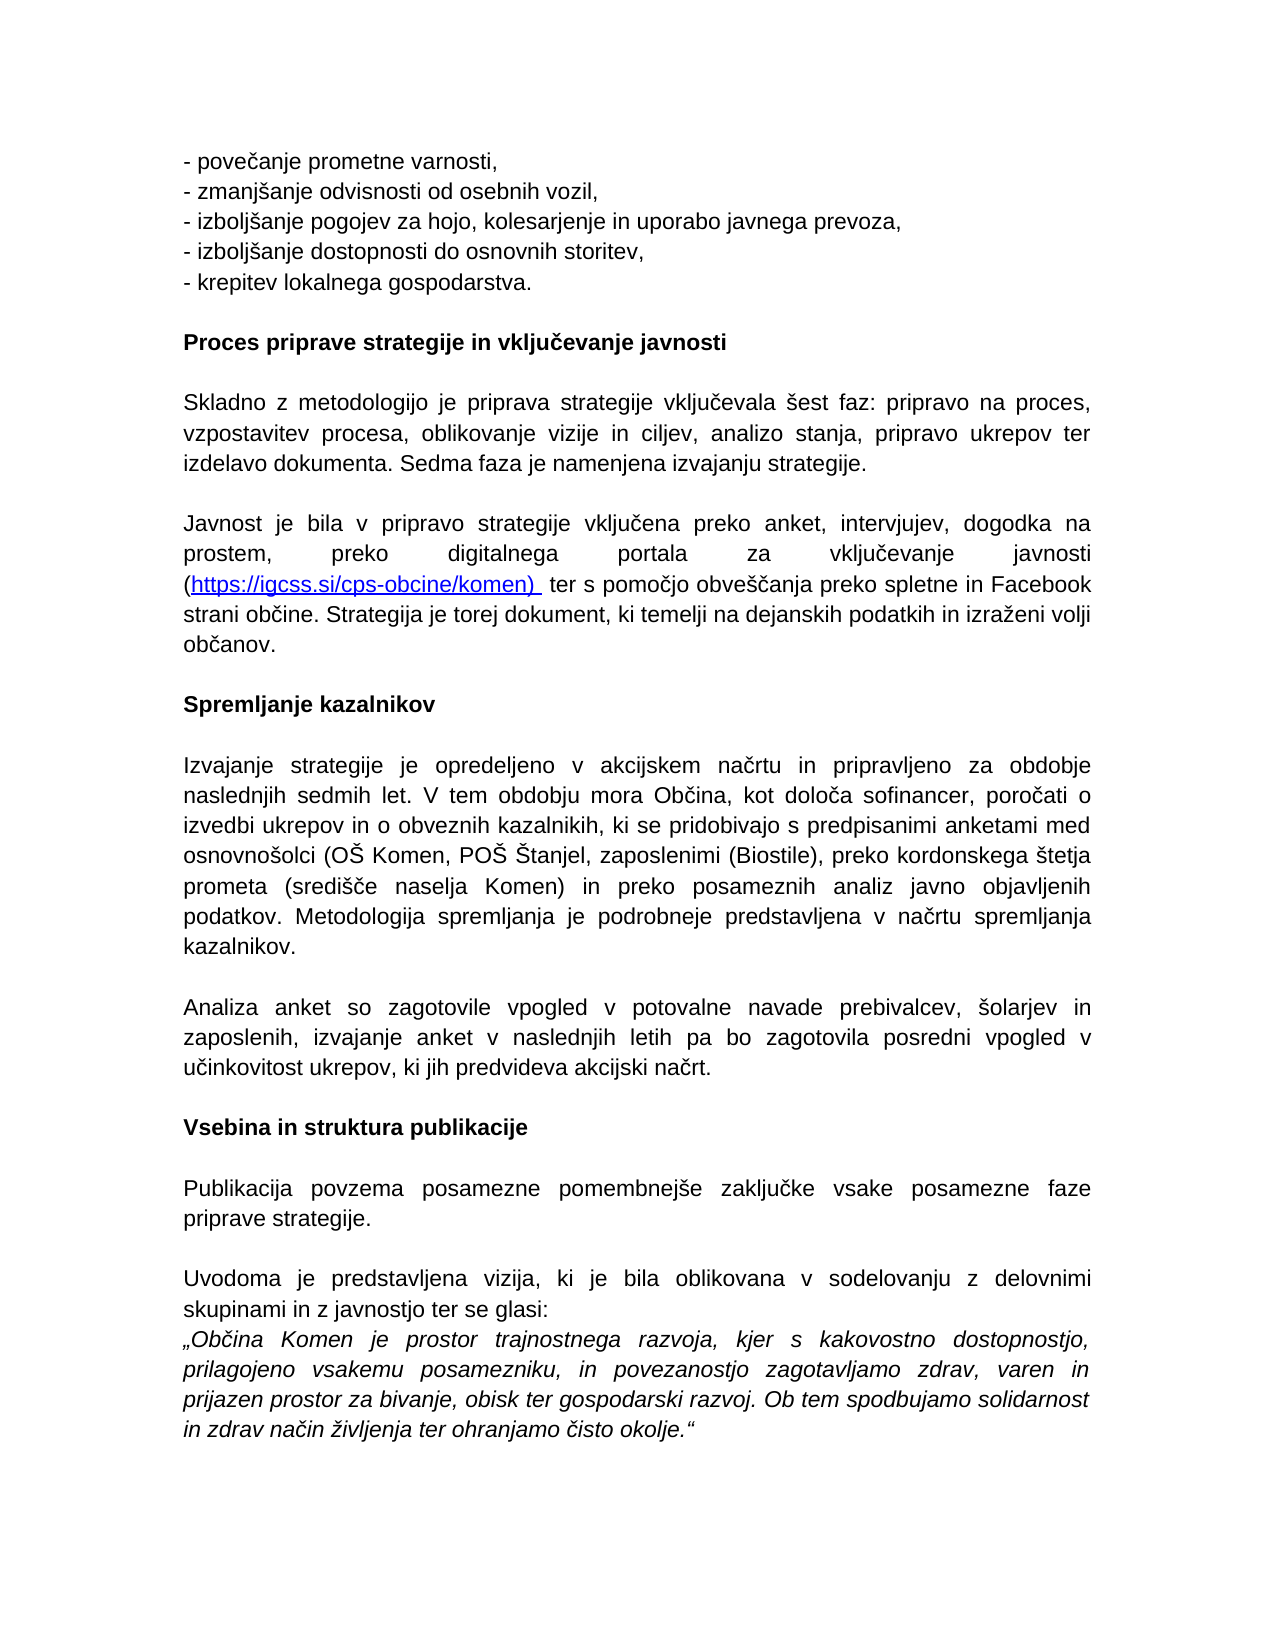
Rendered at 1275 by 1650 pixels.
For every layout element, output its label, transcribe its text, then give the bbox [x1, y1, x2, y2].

text - zmanjšanje odvisnosti od osebnih vozil, [183, 178, 1092, 204]
text - krepitev lokalnega gospodarstva. [183, 268, 1092, 295]
text Uvodoma je predstavljena vizija, ki je bila oblikovana v sodelovanju z delovnimi skupinami in z javnostjo ter se glasi: [183, 1265, 1092, 1322]
text Publikacija povzema posamezne pomembnejše zaključke vsake posamezne faze priprave strategije. [183, 1175, 1092, 1231]
text - izboljšanje pogojev za hojo, kolesarjenje in uporabo javnega prevoza, [183, 208, 1092, 234]
text Vsebina in struktura publikacije [183, 1114, 1092, 1141]
text Analiza anket so zagotovile vpogled v potovalne navade prebivalcev, šolarjev in zaposlenih, izvajanje anket v naslednjih letih pa bo zagotovila posredni vpogled v učinkovitost ukrepov, ki jih predvideva akcijski načrt. [183, 993, 1092, 1080]
text Izvajanje strategije je opredeljeno v akcijskem načrtu in pripravljeno za obdobje naslednjih sedmih let. V tem obdobju mora Občina, kot določa sofinancer, poročati o izvedbi ukrepov in o obveznih kazalnikih, ki se pridobivajo s predpisanimi anketami med osnovnošolci (OŠ Komen, POŠ Štanjel, zaposlenimi (Biostile), preko kordonskega štetja prometa (središče naselja Komen) in preko posameznih analiz javno objavljenih podatkov. Metodologija spremljanja je podrobneje predstavljena v načrtu spremljanja kazalnikov. [183, 752, 1092, 959]
text Skladno z metodologijo je priprava strategije vključevala šest faz: pripravo na proces, vzpostavitev procesa, oblikovanje vizije in ciljev, analizo stanja, pripravo ukrepov ter izdelavo dokumenta. Sedma faza je namenjena izvajanju strategije. [183, 389, 1092, 476]
text Spremljanje kazalnikov [183, 691, 1092, 718]
text - izboljšanje dostopnosti do osnovnih storitev, [183, 238, 1092, 265]
text „Občina Komen je prostor trajnostnega razvoja, kjer s kakovostno dostopnostjo, prilagojeno vsakemu posamezniku, in povezanostjo zagotavljamo zdrav, varen in prijazen prostor za bivanje, obisk ter gospodarski razvoj. Ob tem spodbujamo solidarnost in zdrav način življenja ter ohranjamo čisto okolje.“ [183, 1326, 1092, 1443]
text Proces priprave strategije in vključevanje javnosti [183, 329, 1092, 355]
text - povečanje prometne varnosti, [183, 148, 1092, 174]
text Javnost je bila v pripravo strategije vključena preko anket, intervjujev, dogodka na prostem, preko digitalnega portala za vključevanje javnosti (https://igcss.si/cps-obcine/komen) ter s pomočjo obveščanja preko spletne in Facebook strani občine. Strategija je torej dokument, ki temelji na dejanskih podatkih in izraženi volji občanov. [183, 510, 1092, 657]
